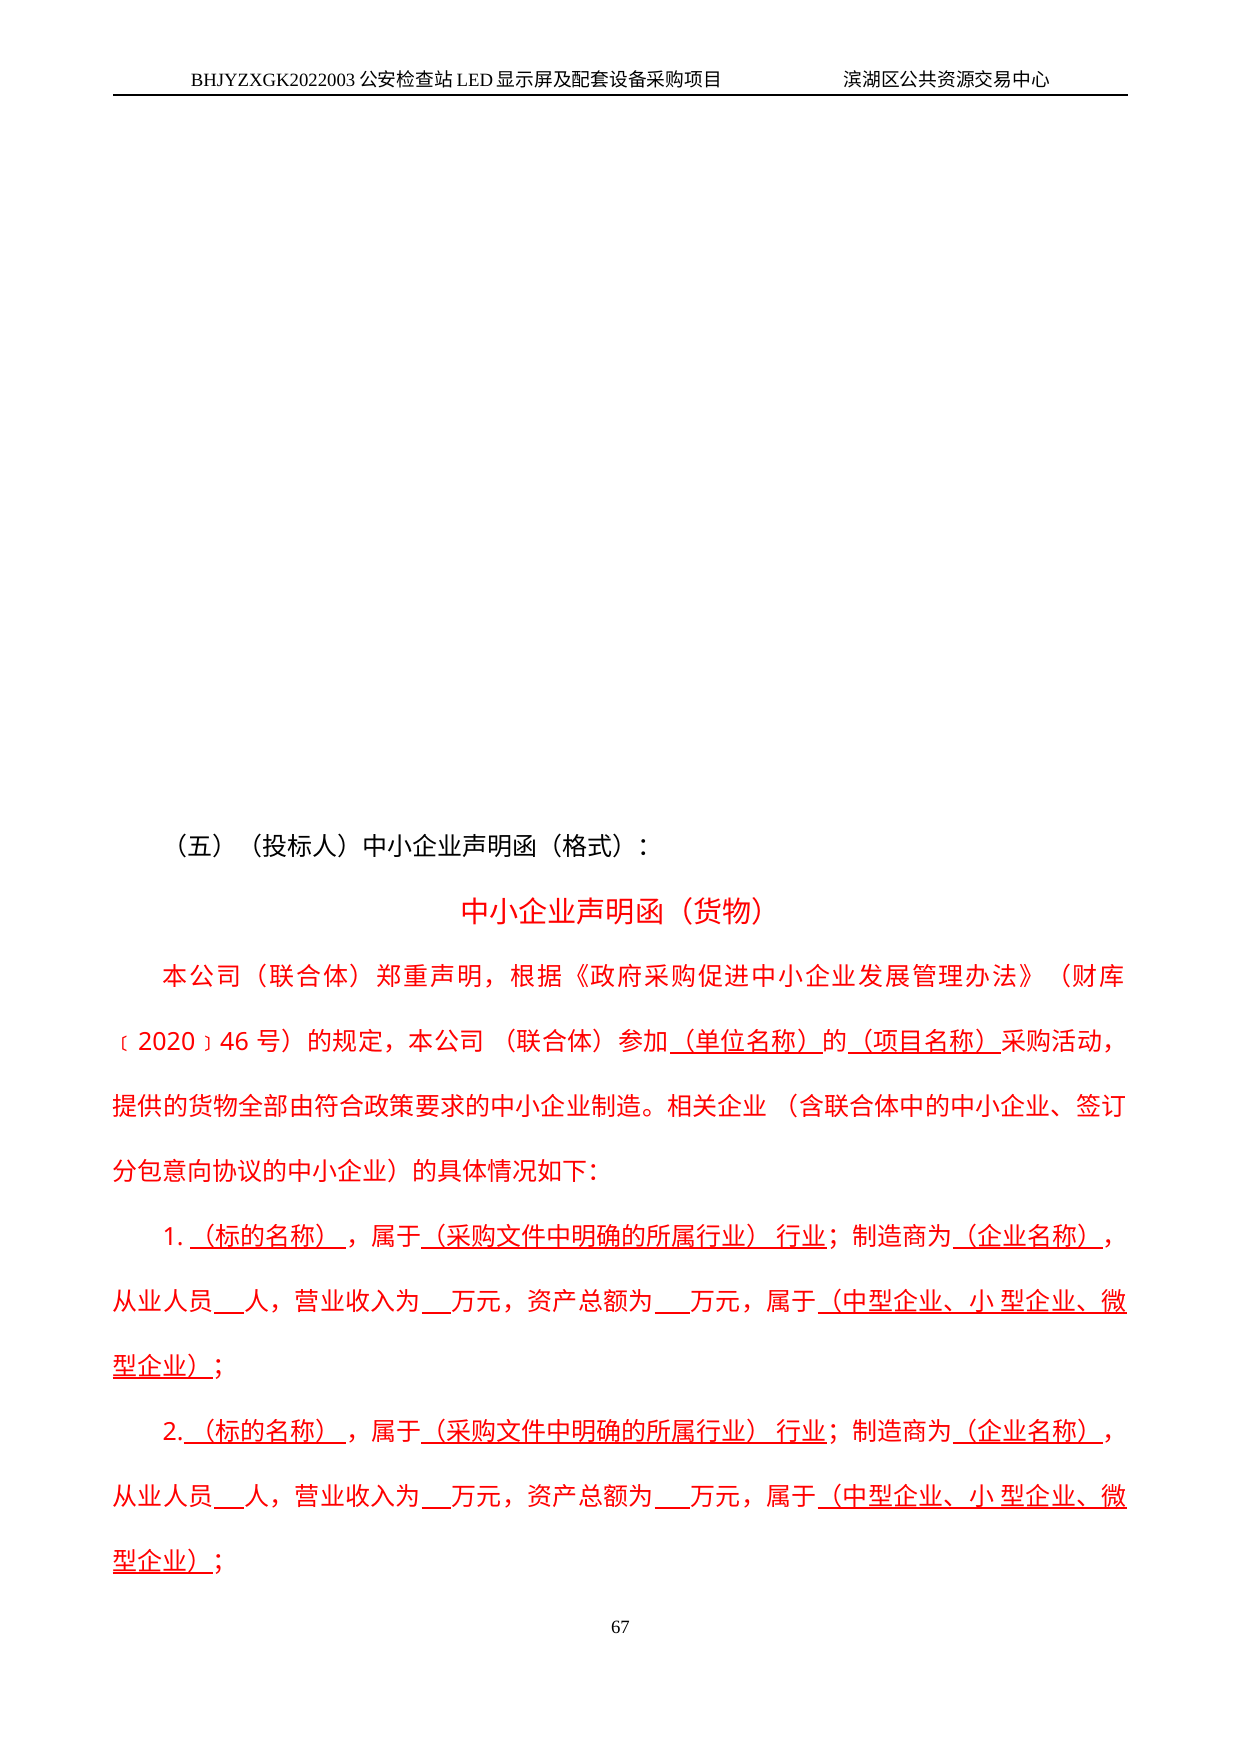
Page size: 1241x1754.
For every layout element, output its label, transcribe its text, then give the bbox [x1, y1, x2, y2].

text 中小企业声明函（货物） [112, 877, 1128, 942]
text （五）（投标人）中小企业声明函（格式）： [112, 812, 1128, 877]
text 本公司（联合体）郑重声明，根据《政府采购促进中小企业发展管理办法》（财库﹝2020﹞46 号）的规定，本公司 （联合体）参加（单位名称）的（项目名称）采购活动，提供的货物全部由符合政策要求的中小企业制造。相关企业 （含联合体中的中小企业、签订分包意向协议的中小企业）的具体情况如下： [112, 942, 1128, 1202]
text 1. （标的名称） ，属于（采购文件中明确的所属行业） 行业；制造商为（企业名称），从业人员 人，营业收入为 万元，资产总额为 万元，属于（中型企业、小 型企业、微型企业）； [112, 1202, 1128, 1397]
text 2. （标的名称） ，属于（采购文件中明确的所属行业） 行业；制造商为（企业名称），从业人员 人，营业收入为 万元，资产总额为 万元，属于（中型企业、小 型企业、微型企业）； [112, 1397, 1128, 1592]
